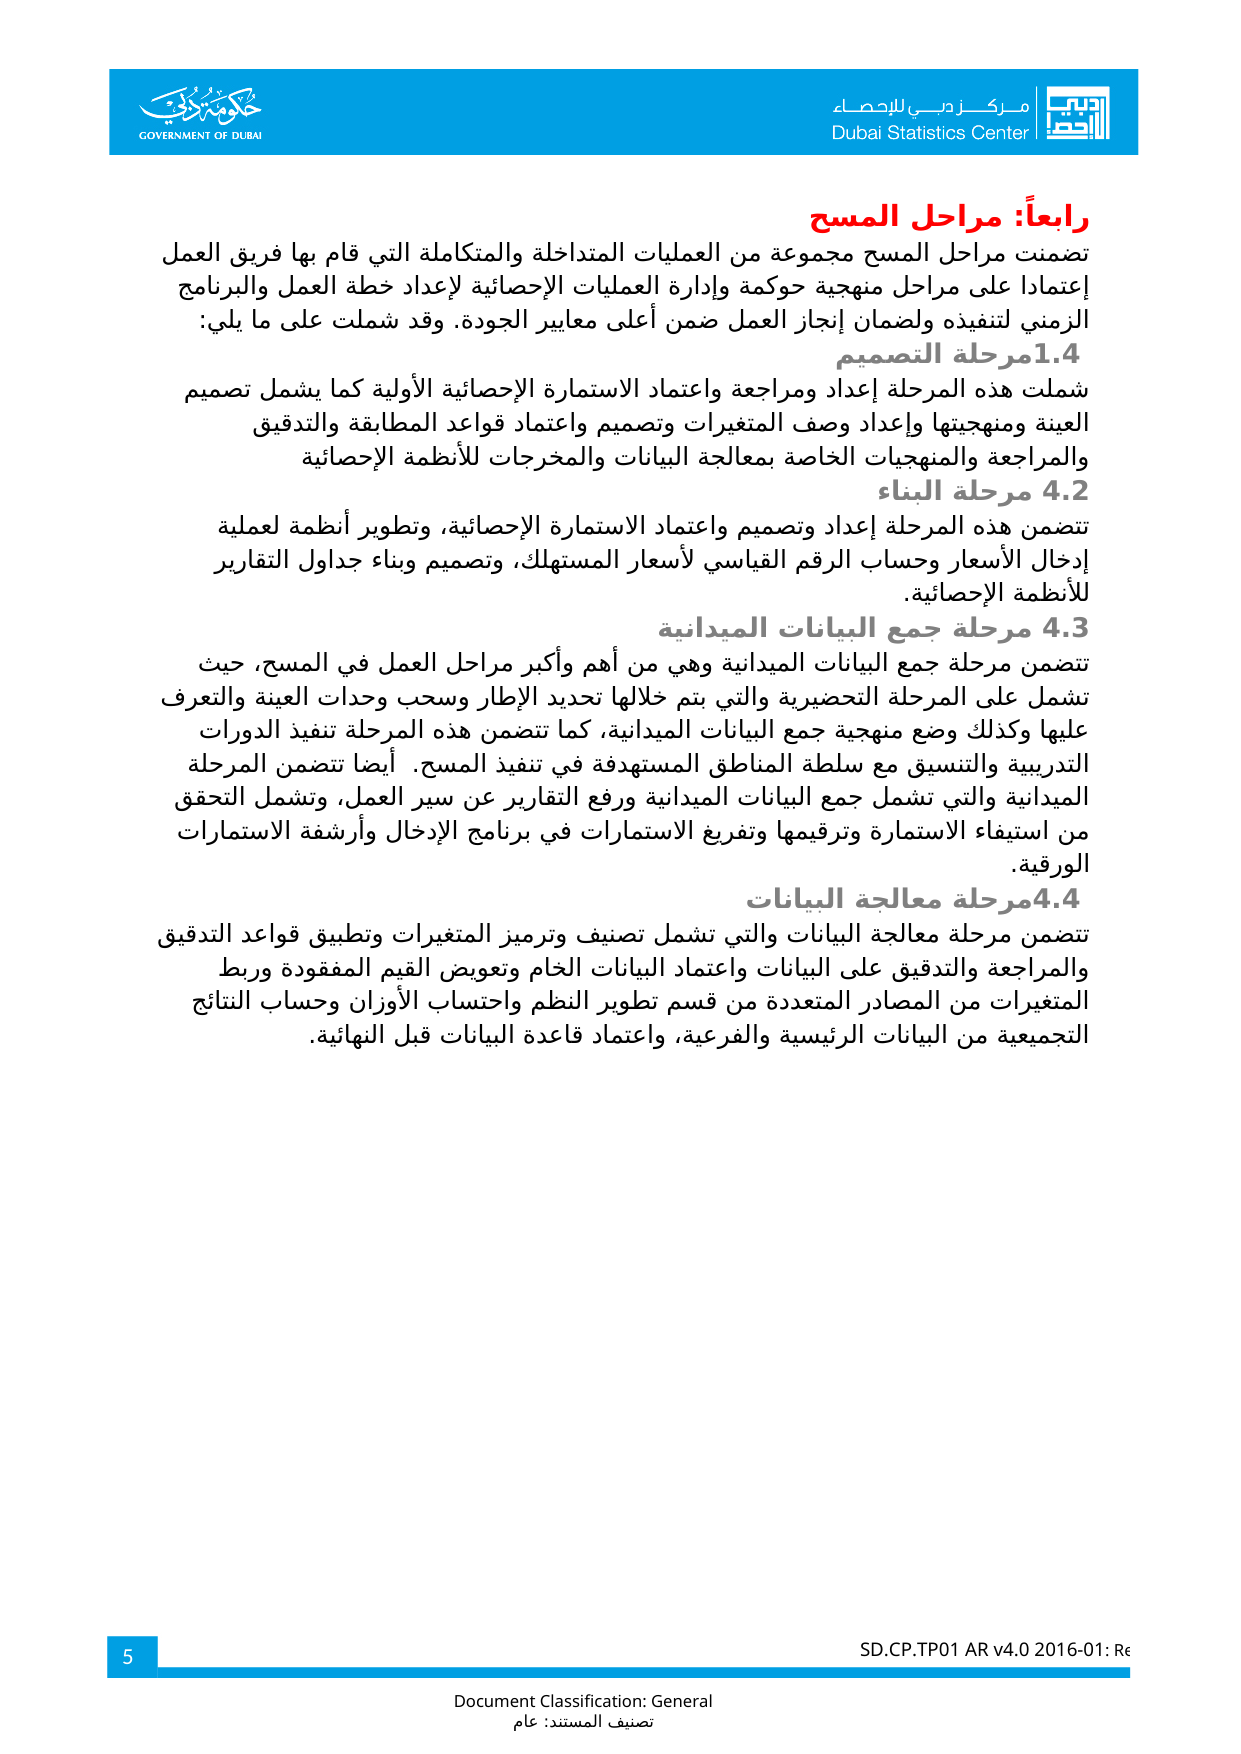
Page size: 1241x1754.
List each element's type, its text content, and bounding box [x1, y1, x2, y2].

picture [231, 99, 240, 110]
text شملت هذه المرحلة إعداد ومراجعة واعتماد الاستمارة الإحصائية الأولية كما يشمل تصميم العينة ومنهجيتها وإعداد وصف المتغيرات وتصميم واعتماد قواعد المطابقة والتدقيق والمراجعة والمنهجيات الخاصة بمعالجة البيانات والمخرجات للأنظمة الإحصائية [150, 375, 1090, 471]
picture [1096, 99, 1103, 138]
text تتضمن هذه المرحلة إعداد وتصميم واعتماد الاستمارة الإحصائية، وتطوير أنظمة لعملية إدخال الأسعار وحساب الرقم القياسي لأسعار المستهلك، وتصميم وبناء جداول التقارير للأنظمة الإحصائية. [150, 512, 1090, 608]
picture [1090, 99, 1098, 110]
text رابعاً: مراحل المسح [150, 199, 1090, 233]
picture [1053, 123, 1087, 133]
text 1.4مرحلة التصميم [150, 338, 1090, 370]
text 4.2 مرحلة البناء [150, 475, 1090, 507]
text تضمنت مراحل المسح مجموعة من العمليات المتداخلة والمتكاملة التي قام بها فريق العمل إعتمادا على مراحل منهجية حوكمة وإدارة العمليات الإحصائية لإعداد خطة العمل والبرنامج الزمني لتنفيذه ولضمان إنجاز العمل ضمن أعلى معايير الجودة. وقد شملت على ما يلي: [150, 238, 1090, 334]
picture [1048, 87, 1109, 138]
text تتضمن مرحلة جمع البيانات الميدانية وهي من أهم وأكبر مراحل العمل في المسح، حيث تشمل على المرحلة التحضيرية والتي بتم خلالها تحديد الإطار وسحب وحدات العينة والتعرف عليها وكذلك وضع منهجية جمع البيانات الميدانية، كما تتضمن هذه المرحلة تنفيذ الدورات التدريبية والتنسيق مع سلطة المناطق المستهدفة في تنفيذ المسح. أيضا تتضمن المرحلة الميدانية والتي تشمل جمع البيانات الميدانية ورفع التقارير عن سير العمل، وتشمل التحقق من استيفاء الاستمارة وترقيمها وتفريغ الاستمارات في برنامج الإدخال وأرشفة الاستمارات الورقية. [150, 648, 1090, 879]
text تتضمن مرحلة معالجة البيانات والتي تشمل تصنيف وترميز المتغيرات وتطبيق قواعد التدقيق والمراجعة والتدقيق على البيانات واعتماد البيانات الخام وتعويض القيم المفقودة وربط المتغيرات من المصادر المتعددة من قسم تطوير النظم واحتساب الأوزان وحساب النتائج التجميعية من البيانات الرئيسية والفرعية، واعتماد قاعدة البيانات قبل النهائية. [150, 919, 1090, 1049]
text 4.3 مرحلة جمع البيانات الميدانية [150, 612, 1090, 644]
text 4.4مرحلة معالجة البيانات [150, 883, 1090, 915]
picture [106, 1632, 1131, 1681]
